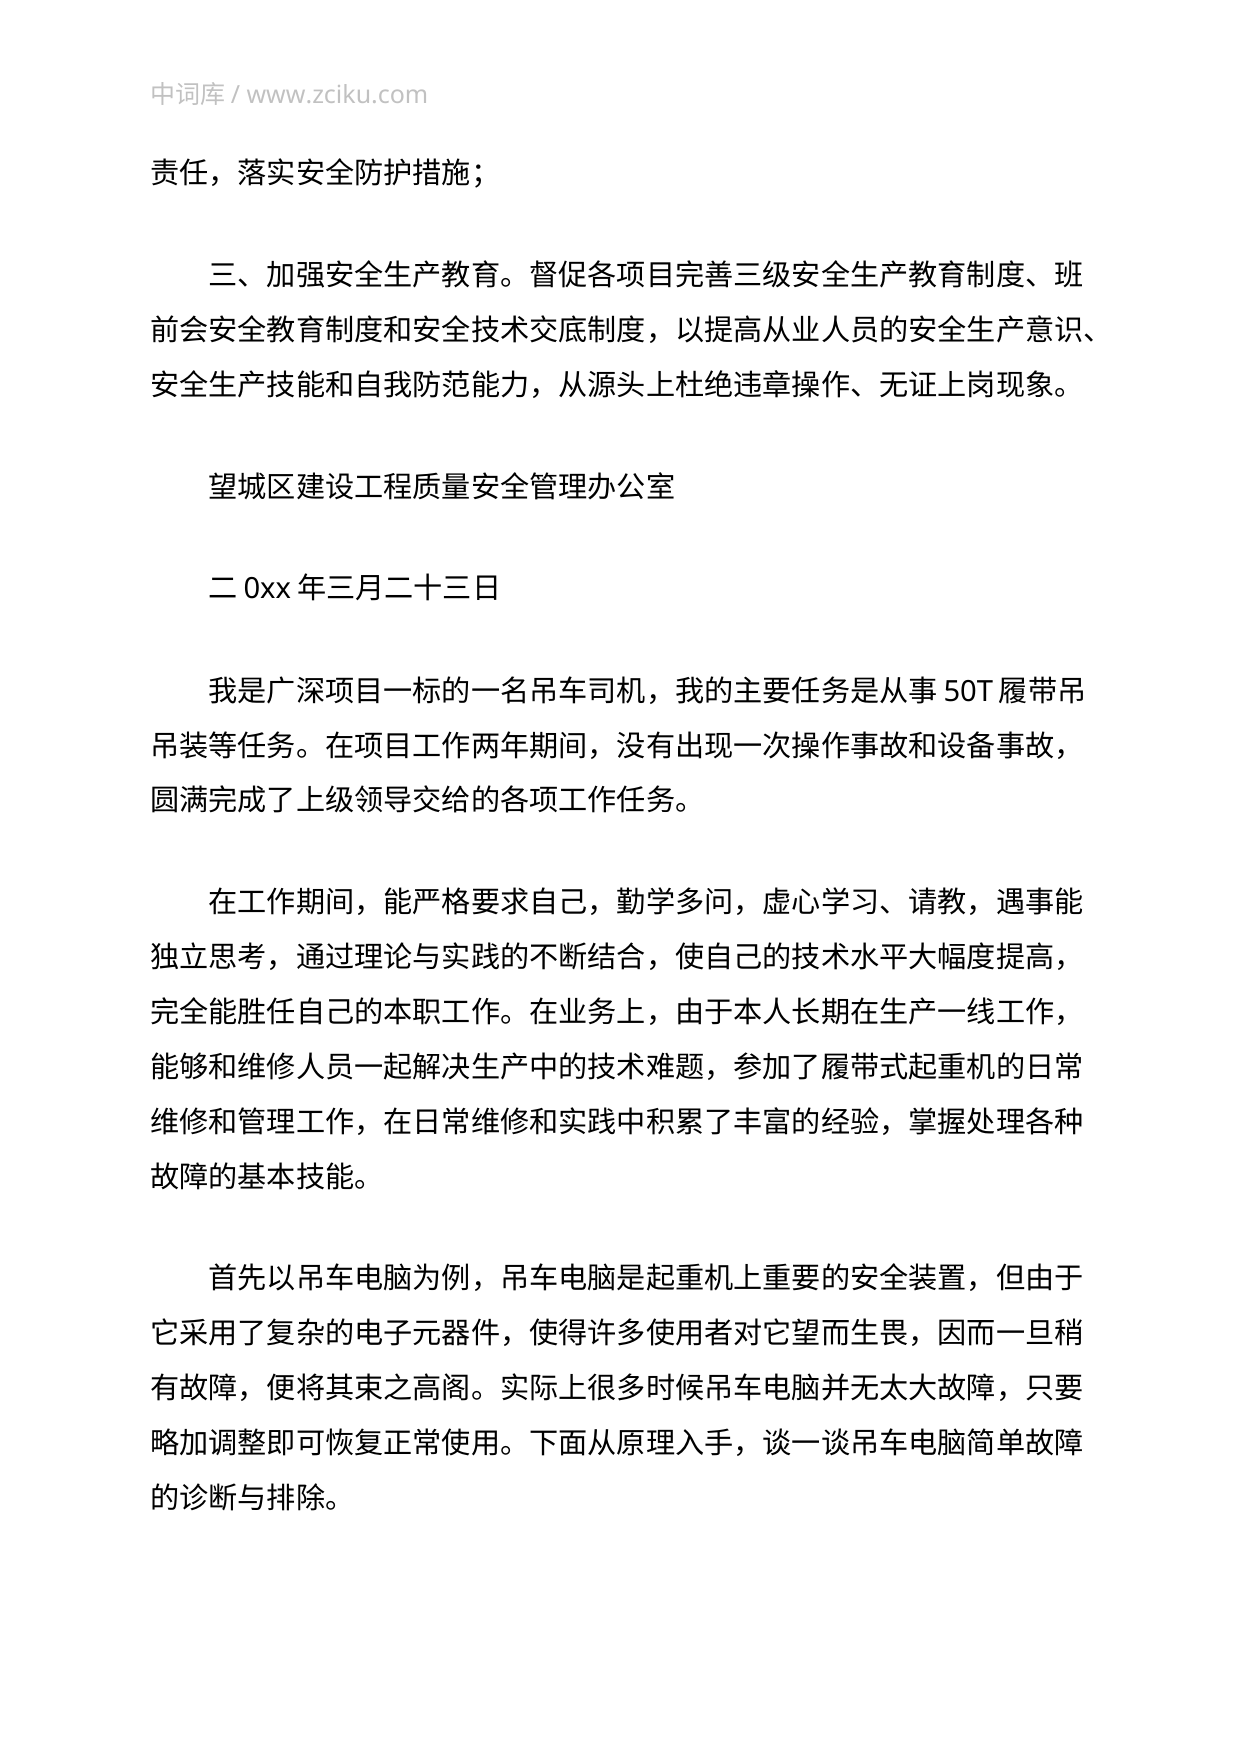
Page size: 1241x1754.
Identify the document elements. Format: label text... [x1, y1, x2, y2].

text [150, 150, 1090, 192]
text 二0xx年三月二十三日 [150, 565, 1090, 607]
text 首先以吊车电脑为例，吊车电脑是起重机上重要的安全装置，但由于它采用了复杂的电子元器件，使得许多使用者对它望而生畏，因而一旦稍有故障，便将其束之高阁。实际上很多时候吊车电脑并无太大故障，只要略加调整即可恢复正常使用。下面从原理入手，谈一谈吊车电脑简单故障的诊断与排除。 [150, 1255, 1090, 1517]
text 在工作期间，能严格要求自己，勤学多问，虚心学习、请教，遇事能独立思考，通过理论与实践的不断结合，使自己的技术水平大幅度提高，完全能胜任自己的本职工作。在业务上，由于本人长期在生产一线工作，能够和维修人员一起解决生产中的技术难题，参加了履带式起重机的日常维修和管理工作，在日常维修和实践中积累了丰富的经验，掌握处理各种故障的基本技能。 [150, 879, 1090, 1196]
text 望城区建设工程质量安全管理办公室 [150, 463, 1090, 506]
text 三、加强安全生产教育。督促各项目完善三级安全生产教育制度、班前会安全教育制度和安全技术交底制度，以提高从业人员的安全生产意识、安全生产技能和自我防范能力，从源头上杜绝违章操作、无证上岗现象。 [150, 252, 1090, 404]
text 我是广深项目一标的一名吊车司机，我的主要任务是从事50T履带吊吊装等任务。在项目工作两年期间，没有出现一次操作事故和设备事故，圆满完成了上级领导交给的各项工作任务。 [150, 667, 1090, 819]
